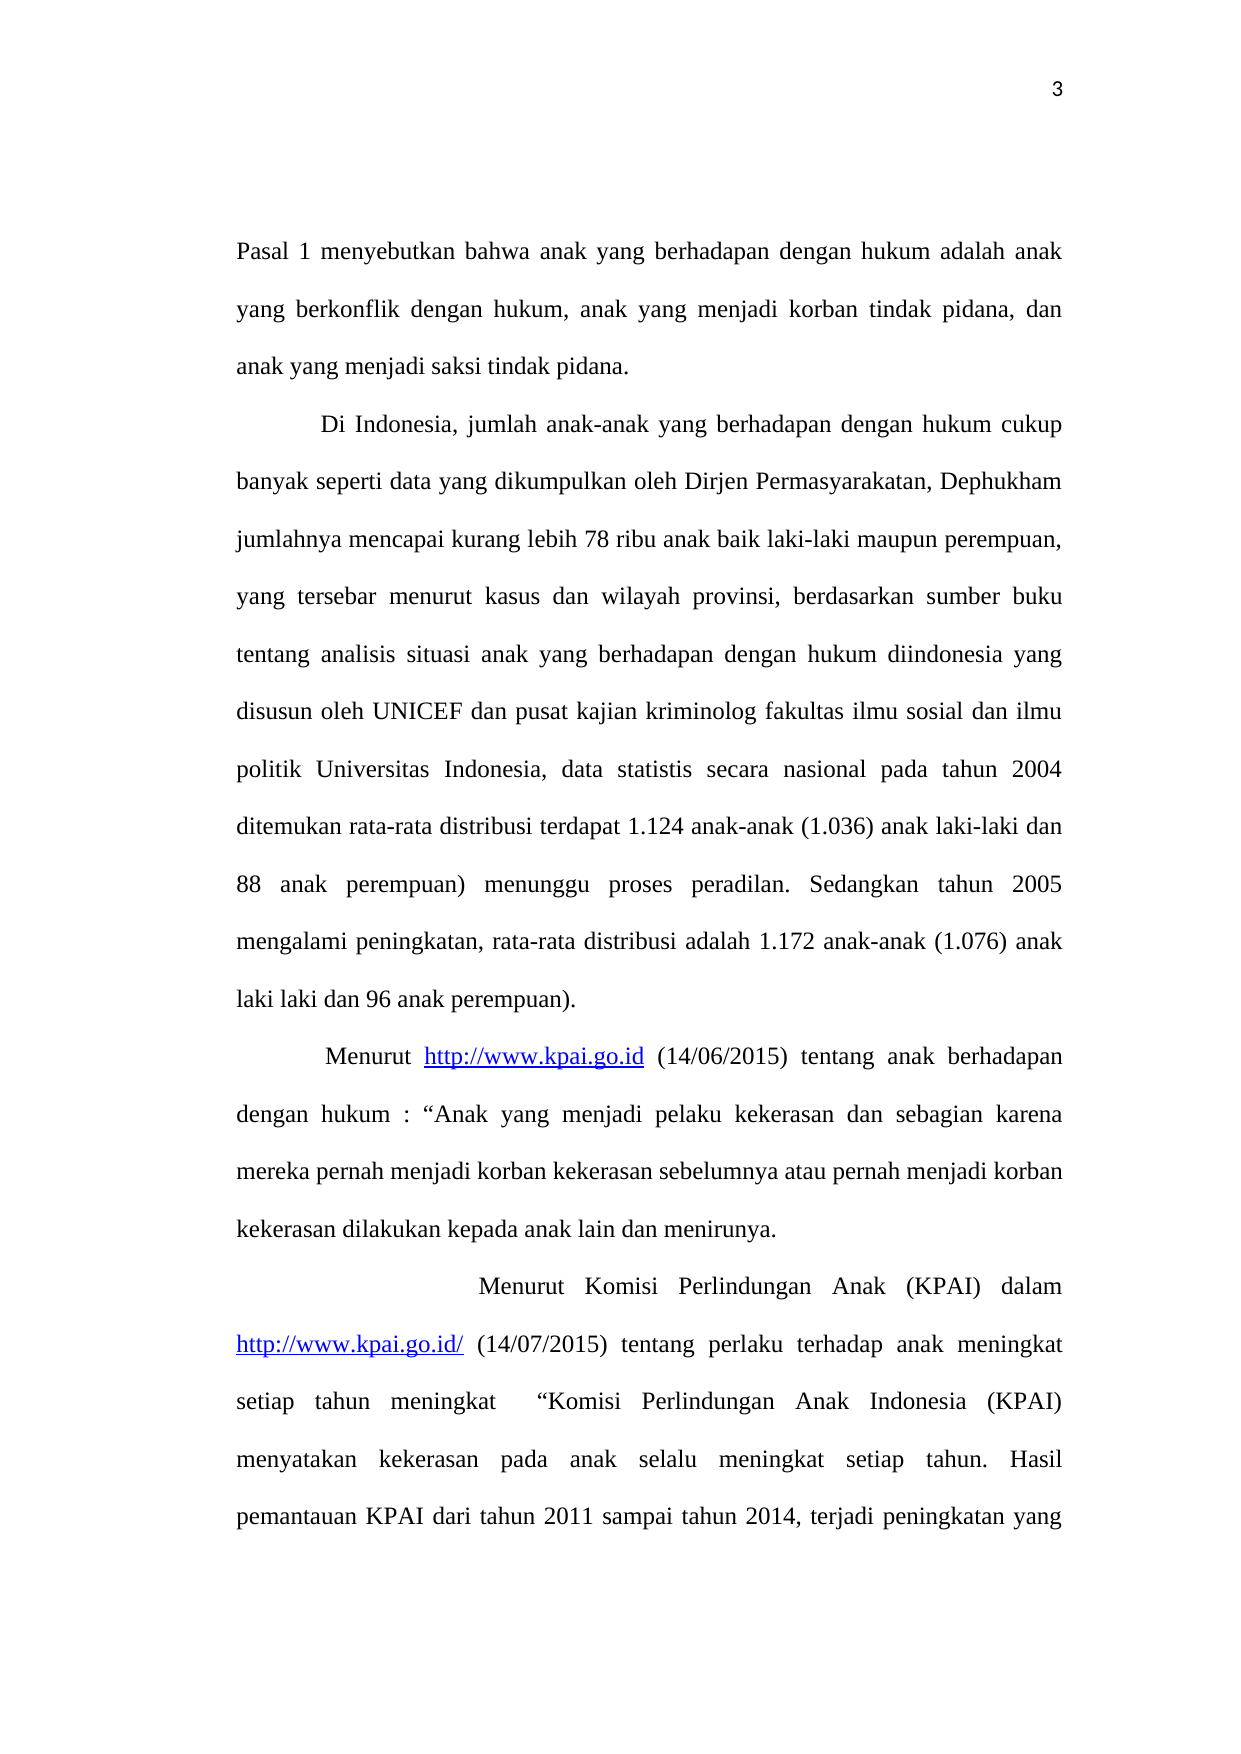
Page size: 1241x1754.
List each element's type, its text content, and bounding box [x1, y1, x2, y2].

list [236, 236, 1063, 380]
list Menurut http://www.kpai.go.id (14/06/2015) tentang anak berhadapan dengan hukum : “Anak yang menjadi pelaku kekerasan dan sebagian karena mereka pernah menjadi korban kekerasan sebelumnya atau pernah menjadi korban kekerasan dilakukan kepada anak lain dan menirunya. [236, 1041, 1063, 1242]
list Di Indonesia, jumlah anak-anak yang berhadapan dengan hukum cukup banyak seperti data yang dikumpulkan oleh Dirjen Permasyarakatan, Dephukham jumlahnya mencapai kurang lebih 78 ribu anak baik laki-laki maupun perempuan, yang tersebar menurut kasus dan wilayah provinsi, berdasarkan sumber buku tentang analisis situasi anak yang berhadapan dengan hukum diindonesia yang disusun oleh UNICEF dan pusat kajian kriminolog fakultas ilmu sosial dan ilmu politik Universitas Indonesia, data statistis secara nasional pada tahun 2004 ditemukan rata-rata distribusi terdapat 1.124 anak-anak (1.036) anak laki-laki dan 88 anak perempuan) menunggu proses peradilan. Sedangkan tahun 2005 mengalami peningkatan, rata-rata distribusi adalah 1.172 anak-anak (1.076) anak laki laki dan 96 anak perempuan). [236, 409, 1063, 1012]
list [236, 1271, 1063, 1530]
